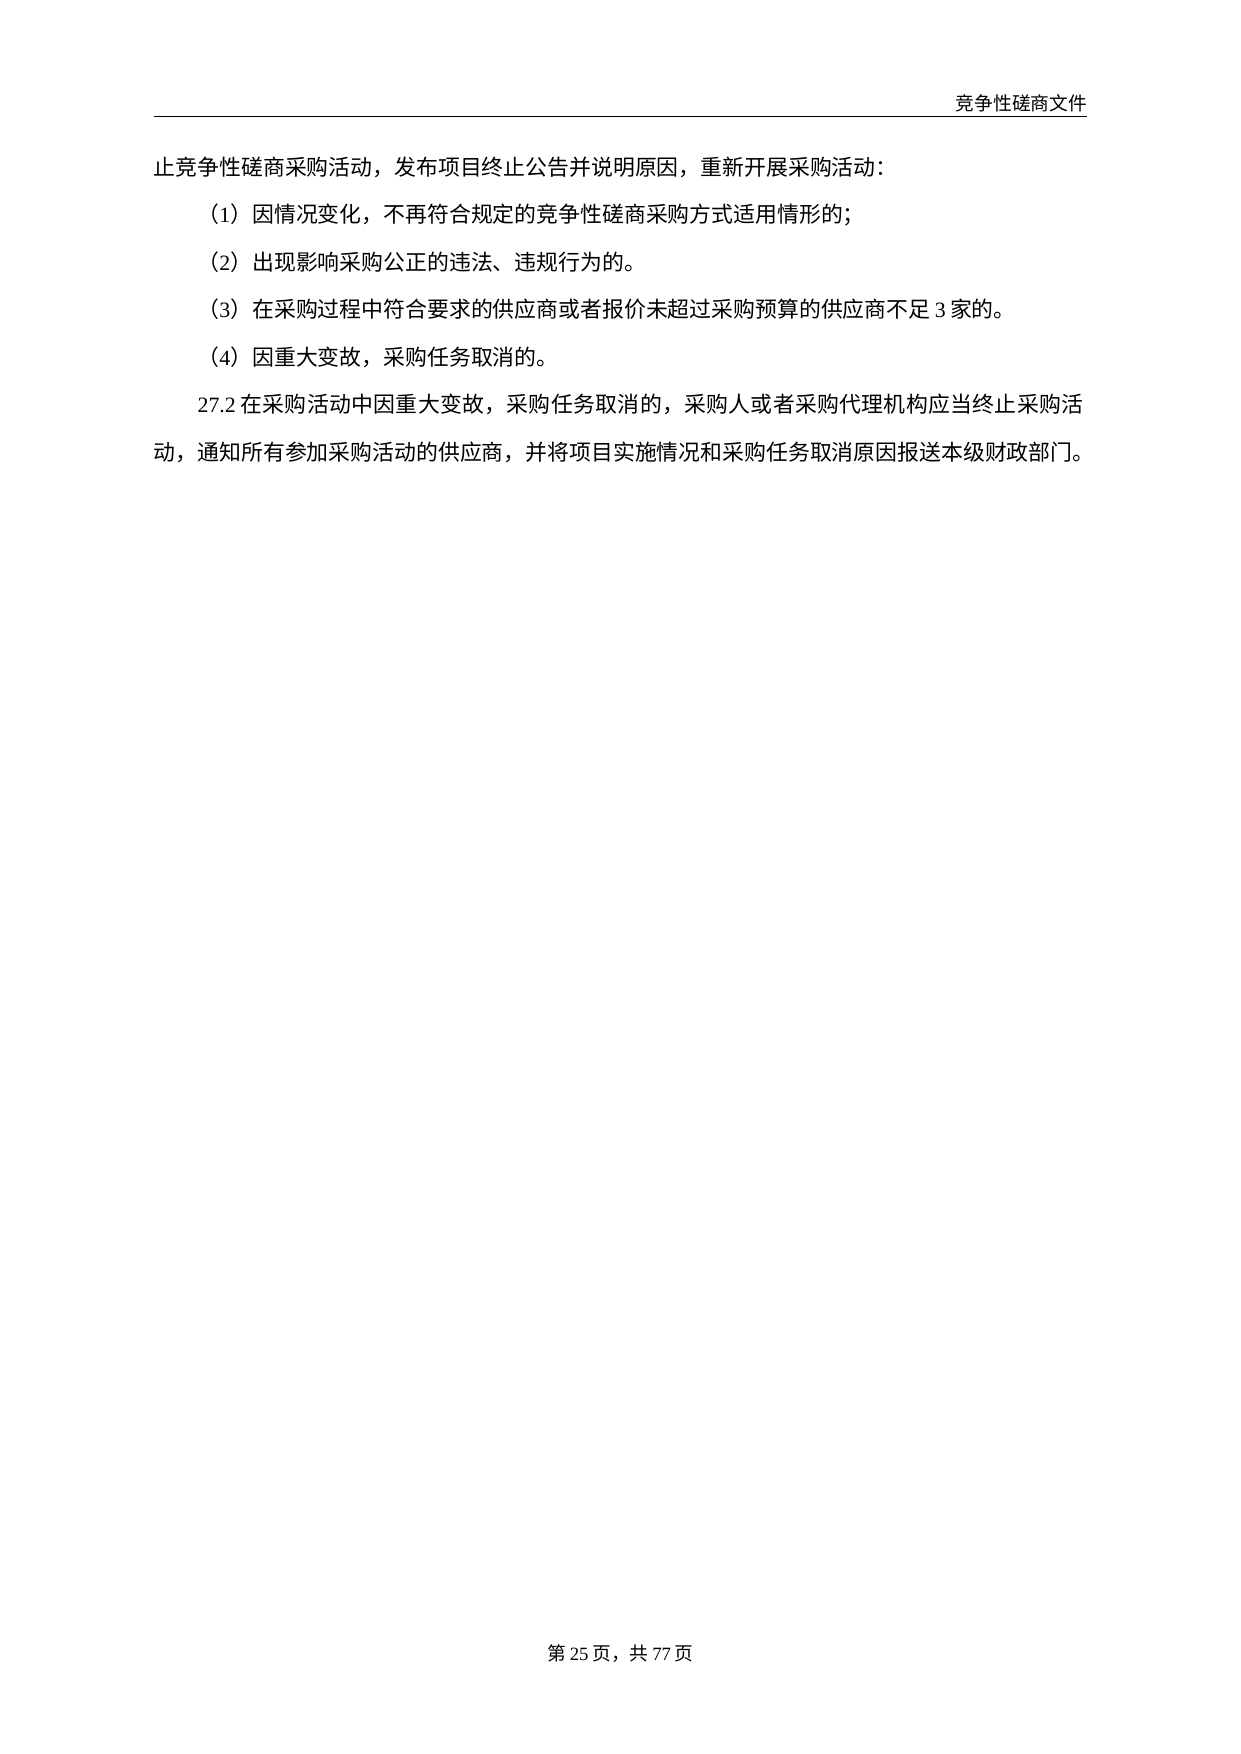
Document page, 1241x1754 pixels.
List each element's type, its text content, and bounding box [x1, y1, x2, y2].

text （1）因情况变化，不再符合规定的竞争性磋商采购方式适用情形的； [153, 197, 1087, 229]
text （4）因重大变故，采购任务取消的。 [153, 340, 1087, 372]
text （3）在采购过程中符合要求的供应商或者报价未超过采购预算的供应商不足3家的。 [153, 292, 1087, 324]
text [153, 150, 1087, 182]
text 27.2在采购活动中因重大变故，采购任务取消的，采购人或者采购代理机构应当终止采购活动，通知所有参加采购活动的供应商，并将项目实施情况和采购任务取消原因报送本级财政部门。 [153, 387, 1087, 467]
text （2）出现影响采购公正的违法、违规行为的。 [153, 245, 1087, 277]
